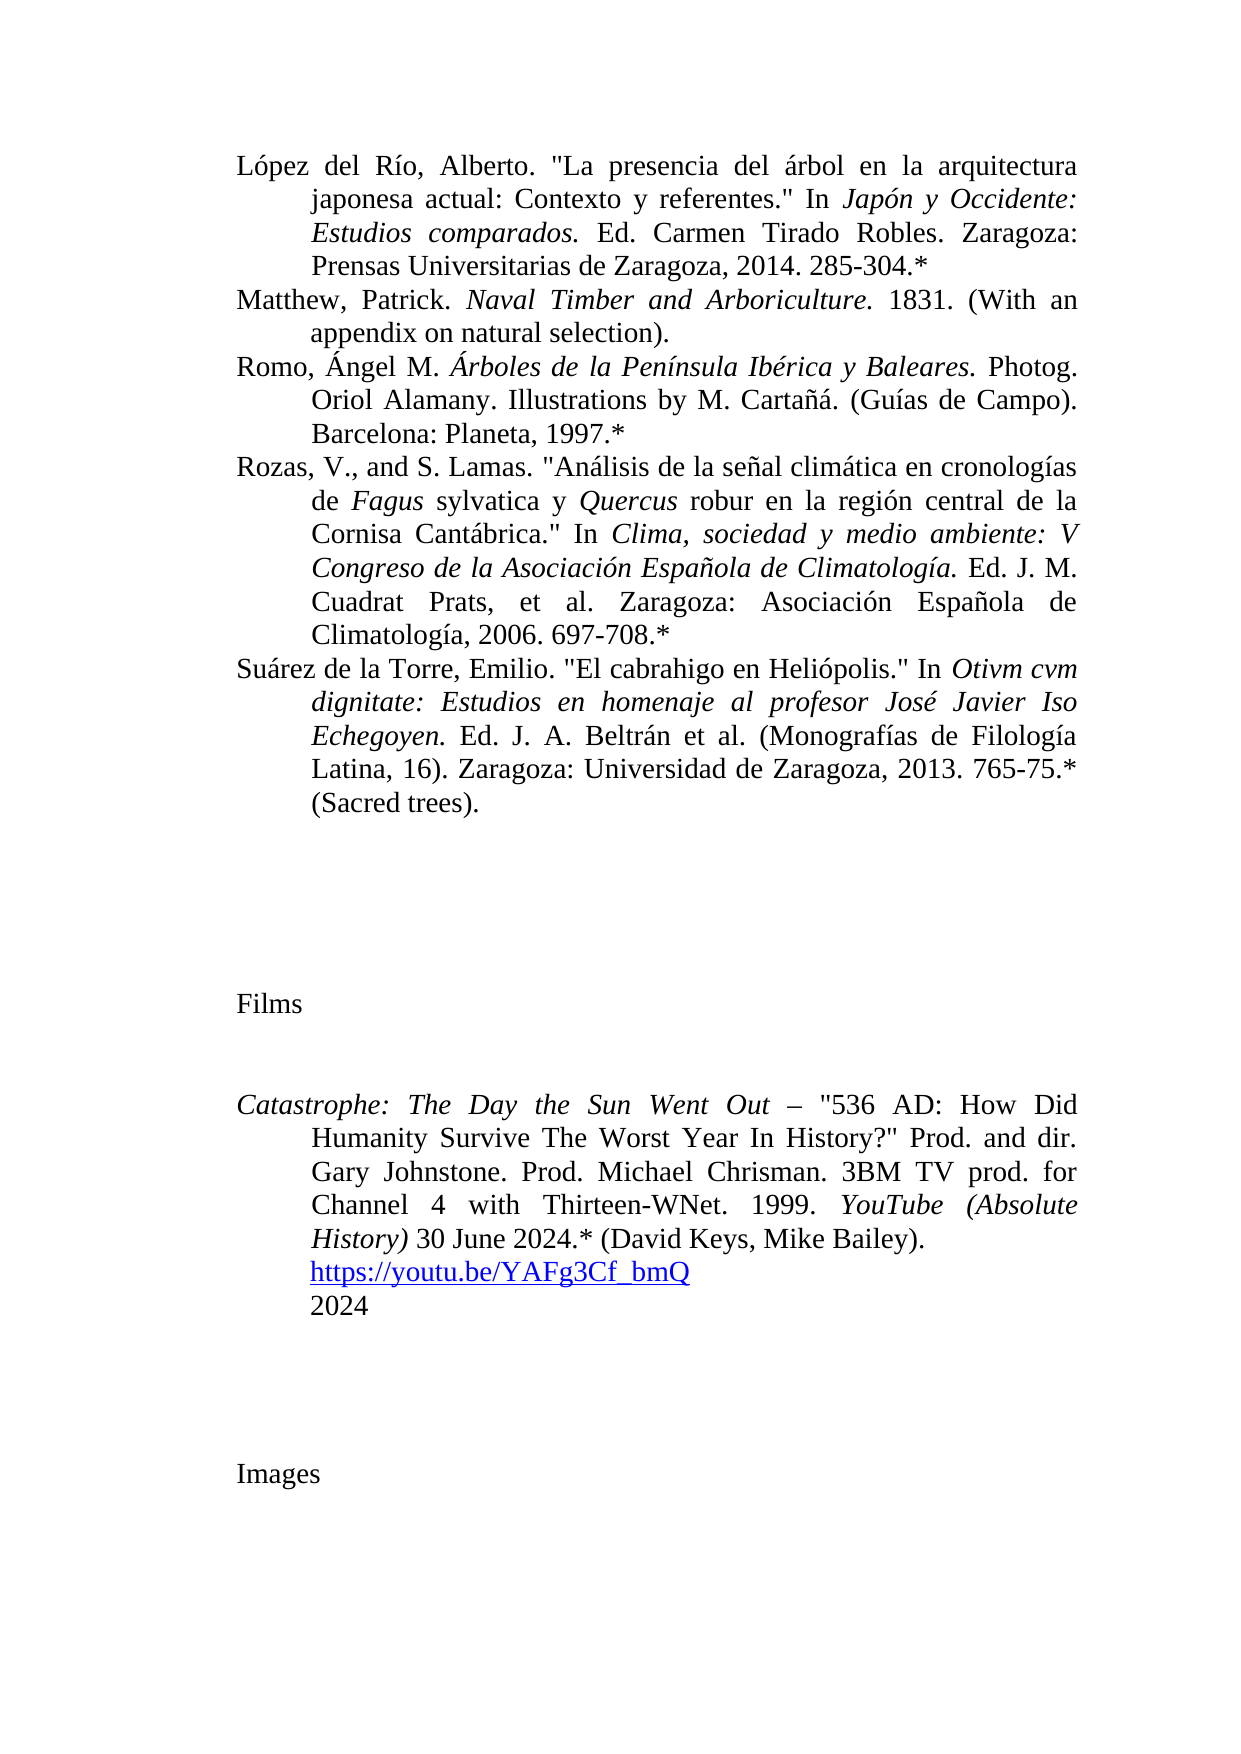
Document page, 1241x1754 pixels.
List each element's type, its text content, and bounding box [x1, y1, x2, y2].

text Rozas, V., and S. Lamas. "Análisis de la señal climática en cronologías de Fagus sylvatica y Quercus robur en la región central de la Cornisa Cantábrica." In Clima, sociedad y medio ambiente: V Congreso de la Asociación Española de Climatología. Ed. J. M. Cuadrat Prats, et al. Zaragoza: Asociación Española de Climatología, 2006. 697-708.* [236, 449, 1078, 651]
text Images [236, 1456, 1078, 1489]
text Suárez de la Torre, Emilio. "El cabrahigo en Heliópolis." In Otivm cvm dignitate: Estudios en homenaje al profesor José Javier Iso Echegoyen. Ed. J. A. Beltrán et al. (Monografías de Filología Latina, 16). Zaragoza: Universidad de Zaragoza, 2013. 765-75.* (Sacred trees). [236, 651, 1078, 818]
text https://youtu.be/YAFg3Cf_bmQ [310, 1254, 1078, 1288]
text Romo, Ángel M. Árboles de la Península Ibérica y Baleares. Photog. Oriol Alamany. Illustrations by M. Cartañá. (Guías de Campo). Barcelona: Planeta, 1997.* [236, 349, 1078, 449]
text Catastrophe: The Day the Sun Went Out – "536 AD: How Did Humanity Survive The Worst Year In History?" Prod. and dir. Gary Johnstone. Prod. Michael Chrisman. 3BM TV prod. for Channel 4 with Thirteen-WNet. 1999. YouTube (Absolute History) 30 June 2024.* (David Keys, Mike Bailey). [236, 1087, 1078, 1254]
text López del Río, Alberto. "La presencia del árbol en la arquitectura japonesa actual: Contexto y referentes." In Japón y Occidente: Estudios comparados. Ed. Carmen Tirado Robles. Zaragoza: Prensas Universitarias de Zaragoza, 2014. 285-304.* [236, 148, 1078, 282]
text 2024 [310, 1288, 1078, 1322]
text Films [236, 986, 1078, 1020]
text Matthew, Patrick. Naval Timber and Arboriculture. 1831. (With an appendix on natural selection). [236, 282, 1078, 349]
